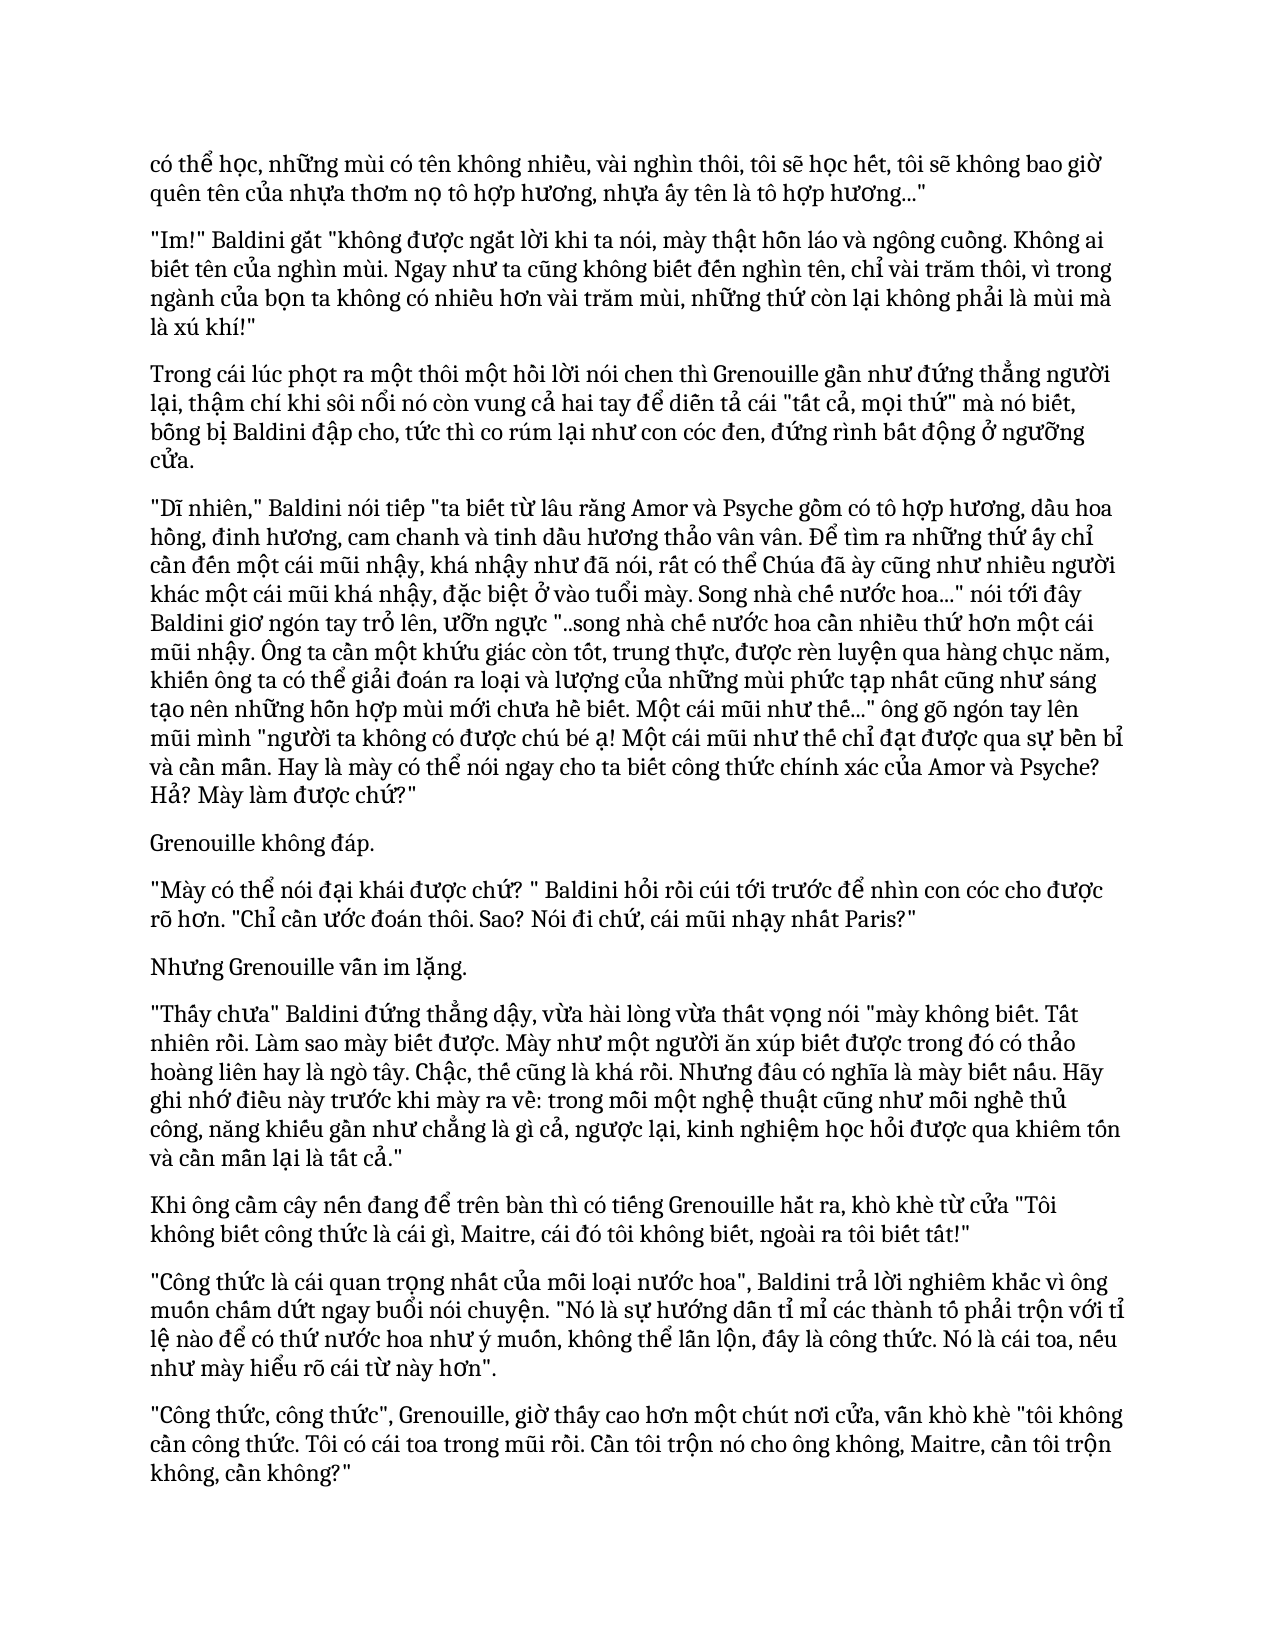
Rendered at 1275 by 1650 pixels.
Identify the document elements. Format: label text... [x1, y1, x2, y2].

text "Dĩ nhiên," Baldini nói tiếp "ta biết từ lâu rằng Amor và Psyche gồm có tô hợp hương, dầu hoa hồng, đinh hương, cam chanh và tinh dầu hương thảo vân vân. Để tìm ra những thứ ấy chỉ cần đến một cái mũi nhậy, khá nhậy như đã nói, rất có thể Chúa đã ày cũng như nhiều người khác một cái mũi khá nhậy, đặc biệt ở vào tuổi mày. Song nhà chế nước hoa..." nói tới đây Baldini giơ ngón tay trỏ lên, ưỡn ngực "..song nhà chế nước hoa cần nhiều thứ hơn một cái mũi nhậy. Ông ta cần một khứu giác còn tốt, trung thực, được rèn luyện qua hàng chục năm, khiến ông ta có thể giải đoán ra loại và lượng của những mùi phức tạp nhất cũng như sáng tạo nên những hỗn hợp mùi mới chưa hề biết. Một cái mũi như thế..." ông gõ ngón tay lên mũi mình "người ta không có được chú bé ạ! Một cái mũi như thế chỉ đạt được qua sự bền bỉ và cần mẫn. Hay là mày có thể nói ngay cho ta biết công thức chính xác của Amor và Psyche? Hả? Mày làm được chứ?" [150, 494, 1125, 810]
text "Im!" Baldini gắt "không được ngắt lời khi ta nói, mày thật hỗn láo và ngông cuồng. Không ai biết tên của nghìn mùi. Ngay như ta cũng không biết đến nghìn tên, chỉ vài trăm thôi, vì trong ngành của bọn ta không có nhiều hơn vài trăm mùi, những thứ còn lại không phải là mùi mà là xú khí!" [150, 226, 1125, 341]
text Grenouille không đáp. [150, 829, 1125, 857]
text Nhưng Grenouille vẫn im lặng. [150, 952, 1125, 981]
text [150, 150, 1125, 207]
text Khi ông cầm cây nến đang để trên bàn thì có tiếng Grenouille hắt ra, khò khè từ cửa "Tôi không biết công thức là cái gì, Maitre, cái đó tôi không biết, ngoài ra tôi biết tất!" [150, 1191, 1125, 1249]
text "Công thức là cái quan trọng nhất của mỗi loại nước hoa", Baldini trả lời nghiêm khắc vì ông muốn chấm dứt ngay buổi nói chuyện. "Nó là sự hướng dẫn tỉ mỉ các thành tố phải trộn với tỉ lệ nào để có thứ nước hoa như ý muốn, không thể lẫn lộn, đấy là công thức. Nó là cái toa, nếu như mày hiểu rõ cái từ này hơn". [150, 1267, 1125, 1382]
text "Thấy chưa" Baldini đứng thẳng dậy, vừa hài lòng vừa thất vọng nói "mày không biết. Tất nhiên rồi. Làm sao mày biết được. Mày như một người ăn xúp biết được trong đó có thảo hoàng liên hay là ngò tây. Chậc, thế cũng là khá rồi. Nhưng đâu có nghĩa là mày biết nấu. Hãy ghi nhớ điều này trước khi mày ra về: trong mỗi một nghệ thuật cũng như mỗi nghề thủ công, năng khiếu gần như chẳng là gì cả, ngược lại, kinh nghiệm học hỏi được qua khiêm tốn và cần mẫn lại là tất cả." [150, 1000, 1125, 1172]
text Trong cái lúc phọt ra một thôi một hồi lời nói chen thì Grenouille gần như đứng thẳng người lại, thậm chí khi sôi nổi nó còn vung cả hai tay để diễn tả cái "tất cả, mọi thứ" mà nó biết, bỗng bị Baldini đập cho, tức thì co rúm lại như con cóc đen, đứng rình bất động ở ngưỡng cửa. [150, 360, 1125, 475]
text "Công thức, công thức", Grenouille, giờ thấy cao hơn một chút nơi cửa, vẫn khò khè "tôi không cần công thức. Tôi có cái toa trong mũi rồi. Cần tôi trộn nó cho ông không, Maitre, cần tôi trộn không, cần không?" [150, 1401, 1125, 1487]
text "Mày có thể nói đại khái được chứ? " Baldini hỏi rồi cúi tới trước để nhìn con cóc cho được rõ hơn. "Chỉ cần ước đoán thôi. Sao? Nói đi chứ, cái mũi nhạy nhất Paris?" [150, 876, 1125, 934]
